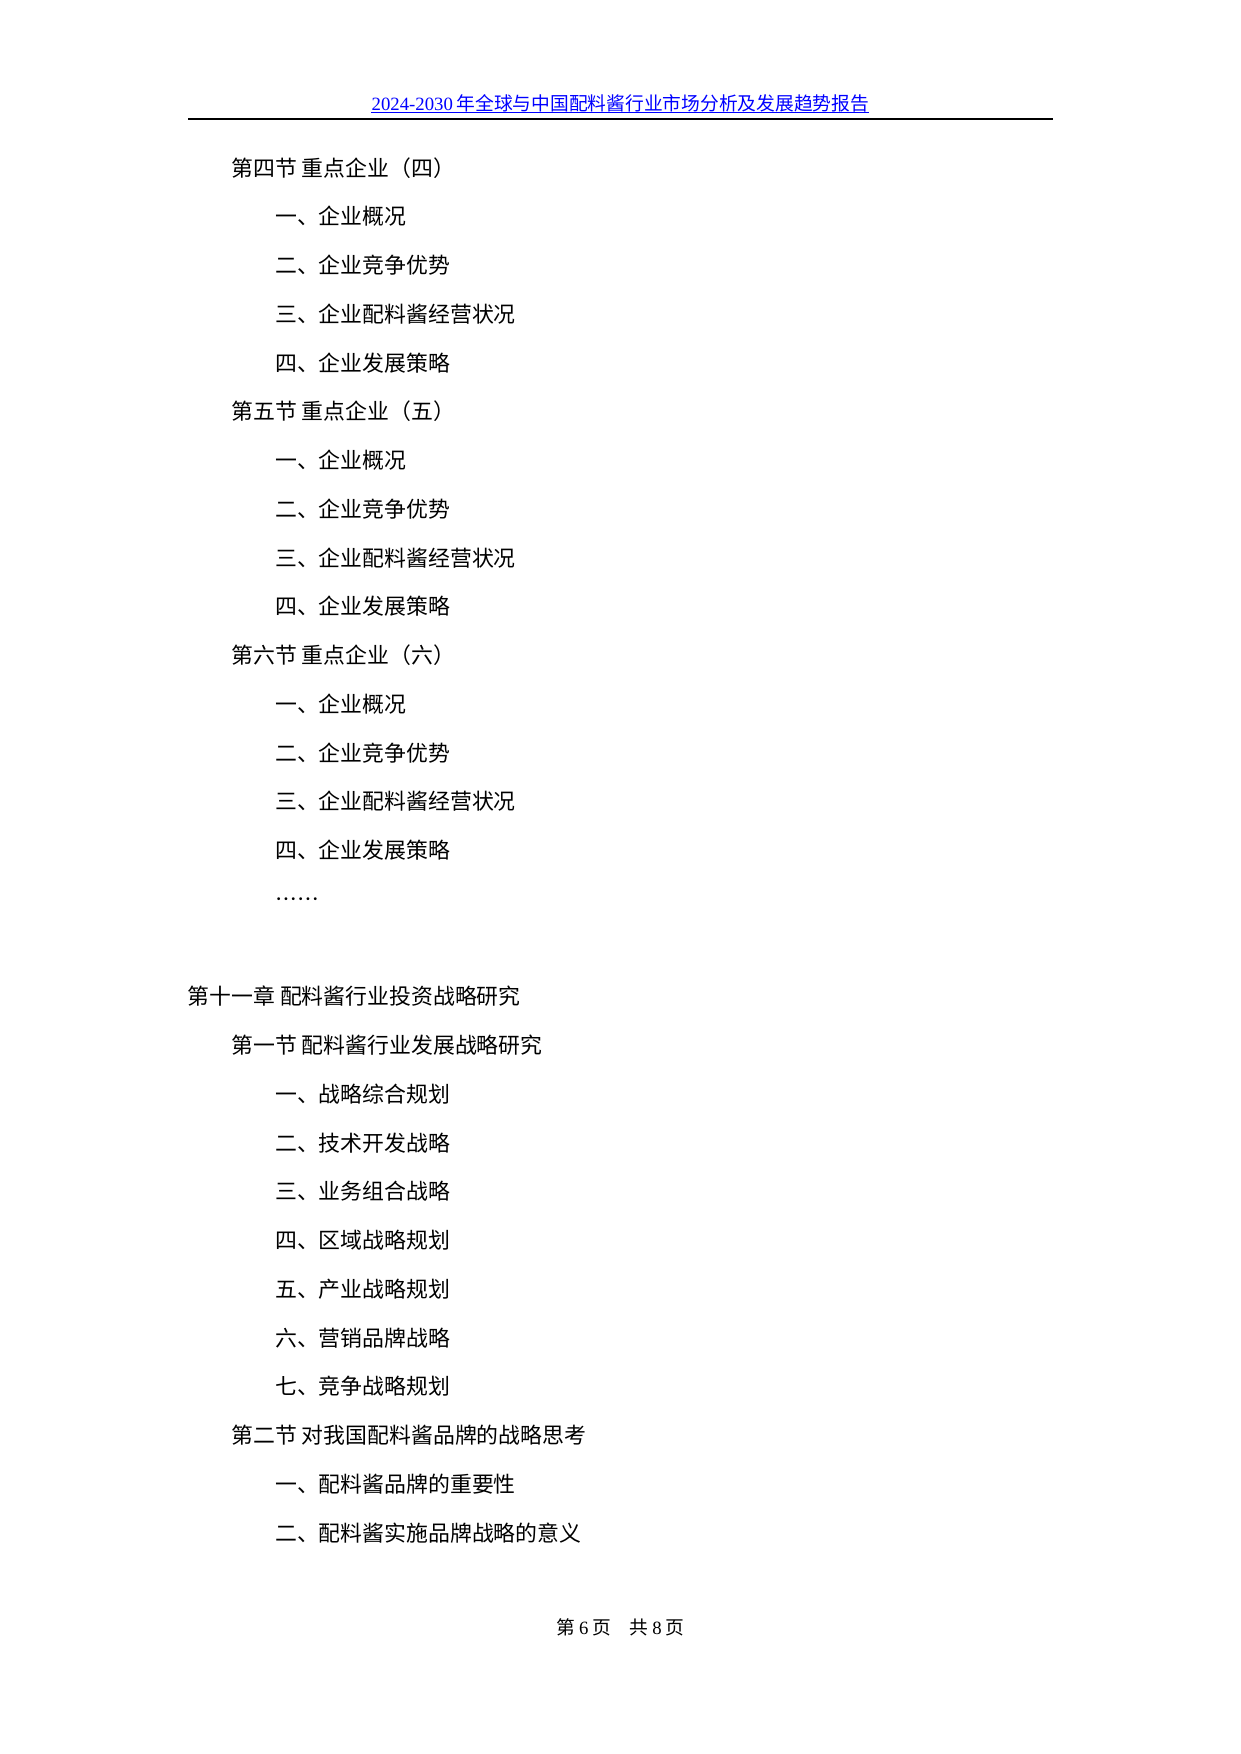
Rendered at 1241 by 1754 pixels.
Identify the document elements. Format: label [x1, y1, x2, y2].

text [187, 150, 1053, 1548]
